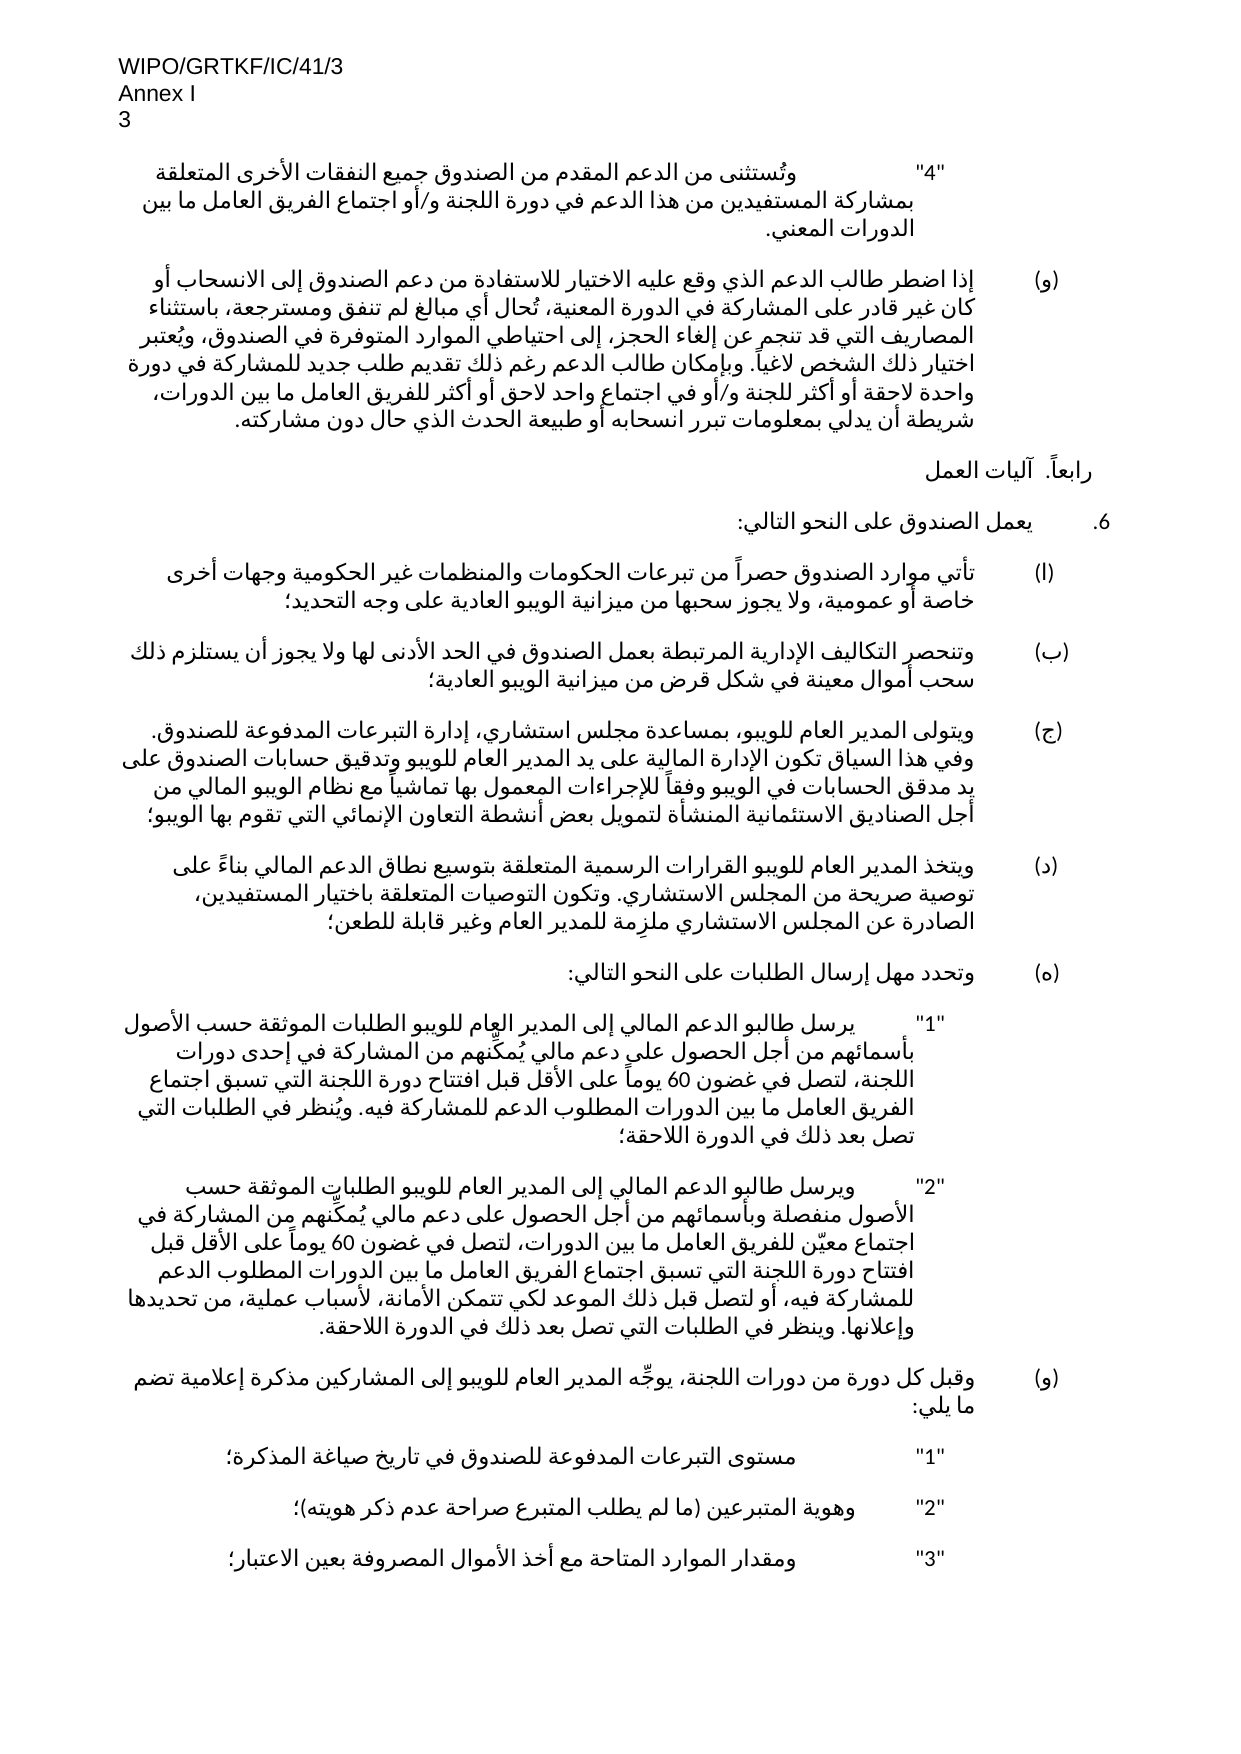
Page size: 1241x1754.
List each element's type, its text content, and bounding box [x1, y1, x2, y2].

list ويتخذ المدير العام للويبو القرارات الرسمية المتعلقة بتوسيع نطاق الدعم المالي بناءً على توصية صريحة من المجلس الاستشاري. وتكون التوصيات المتعلقة باختيار المستفيدين، الصادرة عن المجلس الاستشاري ملزِمة للمدير العام وغير قابلة للطعن؛ [118, 851, 1034, 935]
list تأتي موارد الصندوق حصراً من تبرعات الحكومات والمنظمات غير الحكومية وجهات أخرى خاصة أو عمومية، ولا يجوز سحبها من ميزانية الويبو العادية على وجه التحديد؛ [118, 558, 1034, 614]
list يرسل طالبو الدعم المالي إلى المدير العام للويبو الطلبات الموثقة حسب الأصول بأسمائهم من أجل الحصول على دعم مالي يُمكِّنهم من المشاركة في إحدى دورات اللجنة، لتصل في غضون 60 يوماً على الأقل قبل افتتاح دورة اللجنة التي تسبق اجتماع الفريق العامل ما بين الدورات المطلوب الدعم للمشاركة فيه. ويُنظر في الطلبات التي تصل بعد ذلك في الدورة اللاحقة؛ [118, 1009, 945, 1149]
list ويتولى المدير العام للويبو، بمساعدة مجلس استشاري، إدارة التبرعات المدفوعة للصندوق. وفي هذا السياق تكون الإدارة المالية على يد المدير العام للويبو وتدقيق حسابات الصندوق على يد مدقق الحسابات في الويبو وفقاً للإجراءات المعمول بها تماشياً مع نظام الويبو المالي من أجل الصناديق الاستئمانية المنشأة لتمويل بعض أنشطة التعاون الإنمائي التي تقوم بها الويبو؛ [118, 716, 1034, 828]
list ويرسل طالبو الدعم المالي إلى المدير العام للويبو الطلبات الموثقة حسب الأصول منفصلة وبأسمائهم من أجل الحصول على دعم مالي يُمكِّنهم من المشاركة في اجتماع معيّن للفريق العامل ما بين الدورات، لتصل في غضون 60 يوماً على الأقل قبل افتتاح دورة اللجنة التي تسبق اجتماع الفريق العامل ما بين الدورات المطلوب الدعم للمشاركة فيه، أو لتصل قبل ذلك الموعد لكي تتمكن الأمانة، لأسباب عملية، من تحديدها وإعلانها. وينظر في الطلبات التي تصل بعد ذلك في الدورة اللاحقة. [118, 1172, 945, 1340]
list وتنحصر التكاليف الإدارية المرتبطة بعمل الصندوق في الحد الأدنى لها ولا يجوز أن يستلزم ذلك سحب أموال معينة في شكل قرض من ميزانية الويبو العادية؛ [118, 637, 1034, 693]
list وتُستثنى من الدعم المقدم من الصندوق جميع النفقات الأخرى المتعلقة بمشاركة المستفيدين من هذا الدعم في دورة اللجنة و/أو اجتماع الفريق العامل ما بين الدورات المعني. [118, 158, 945, 243]
list وتحدد مهل إرسال الطلبات على النحو التالي: [118, 958, 1034, 986]
list وقبل كل دورة من دورات اللجنة، يوجِّه المدير العام للويبو إلى المشاركين مذكرة إعلامية تضم ما يلي: [118, 1363, 1034, 1419]
list إذا اضطر طالب الدعم الذي وقع عليه الاختيار للاستفادة من دعم الصندوق إلى الانسحاب أو كان غير قادر على المشاركة في الدورة المعنية، تُحال أي مبالغ لم تنفق ومسترجعة، باستثناء المصاريف التي قد تنجم عن إلغاء الحجز، إلى احتياطي الموارد المتوفرة في الصندوق، ويُعتبر اختيار ذلك الشخص لاغياً. وبإمكان طالب الدعم رغم ذلك تقديم طلب جديد للمشاركة في دورة واحدة لاحقة أو أكثر للجنة و/أو في اجتماع واحد لاحق أو أكثر للفريق العامل ما بين الدورات، شريطة أن يدلي بمعلومات تبرر انسحابه أو طبيعة الحدث الذي حال دون مشاركته. [118, 266, 1034, 434]
list ومقدار الموارد المتاحة مع أخذ الأموال المصروفة بعين الاعتبار؛ [118, 1544, 945, 1572]
text يعمل الصندوق على النحو التالي: [118, 507, 1092, 536]
text رابعاً. آليات العمل [118, 457, 1092, 484]
list وهوية المتبرعين (ما لم يطلب المتبرع صراحة عدم ذكر هويته)؛ [118, 1493, 945, 1521]
list مستوى التبرعات المدفوعة للصندوق في تاريخ صياغة المذكرة؛ [118, 1442, 945, 1470]
